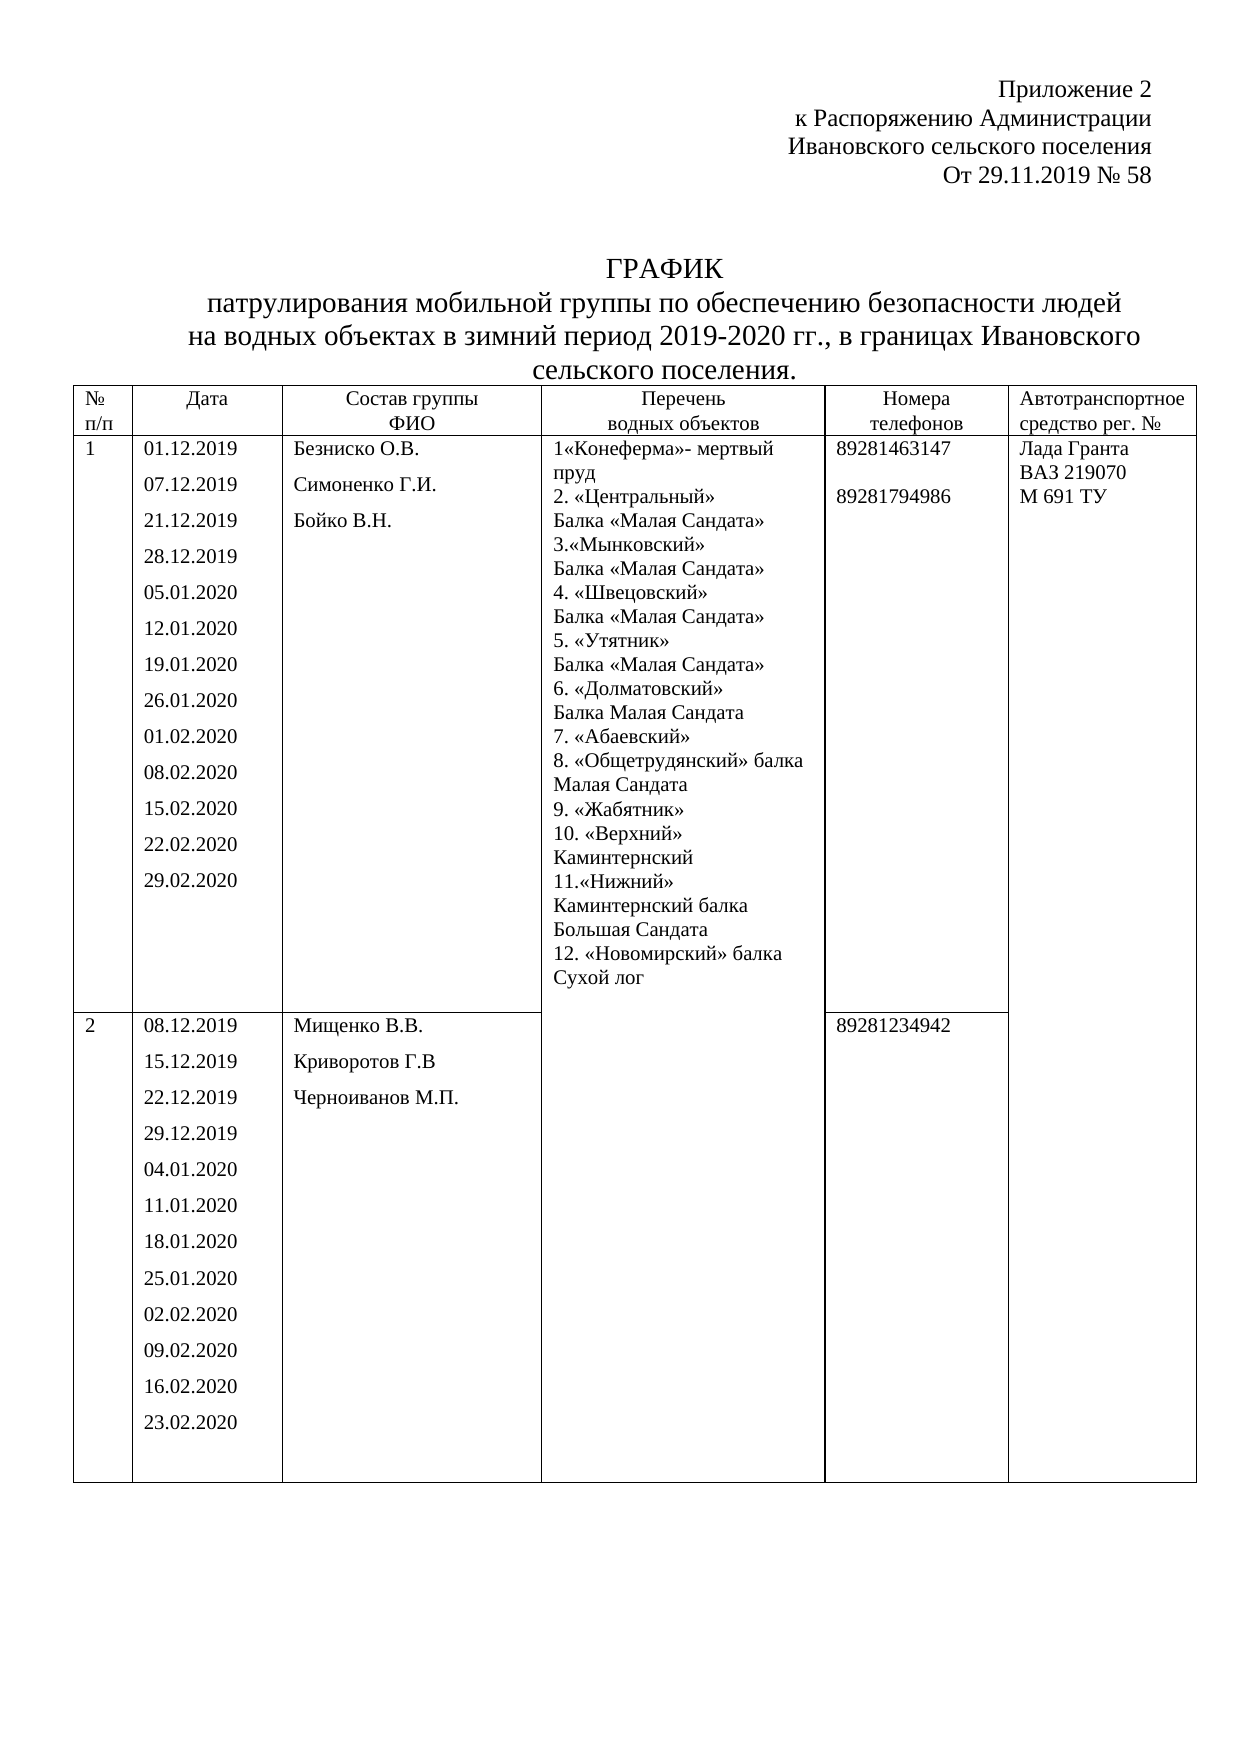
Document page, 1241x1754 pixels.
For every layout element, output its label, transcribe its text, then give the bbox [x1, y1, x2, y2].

table_cell Безниско О.В. Симоненко Г.И. Бойко В.Н. [283, 436, 541, 1012]
text ГРАФИК [177, 251, 1152, 285]
table_header Номера телефонов [826, 386, 1008, 434]
text на водных объектах в зимний период 2019-2020 гг., в границах Ивановского сельского поселения. [177, 318, 1152, 385]
text Ивановского сельского поселения [177, 131, 1152, 160]
table_cell 89281234942 [826, 1013, 1008, 1482]
table_cell Лада Гранта ВАЗ 219070 М 691 ТУ [1009, 436, 1196, 1482]
table_cell 1 [74, 436, 132, 1012]
table_cell 1«Конеферма»- мертвый пруд 2. «Центральный» Балка «Малая Сандата» 3.«Мынковский» Балка «Малая Сандата» 4. «Швецовский» Балка «Малая Сандата» 5. «Утятник» Балка «Малая Сандата» 6. «Долматовский» Балка Малая Сандата 7. «Абаевский» 8. «Общетрудянский» балка Малая Сандата 9. «Жабятник» 10. «Верхний» Каминтернский 11.«Нижний» Каминтернский балка Большая Сандата 12. «Новомирский» балка Сухой лог [542, 436, 824, 1482]
table_header Перечень водных объектов [542, 386, 824, 434]
table_cell Мищенко В.В. Криворотов Г.В Черноиванов М.П. [283, 1013, 541, 1482]
table_header Дата [133, 386, 282, 434]
table_header № п/п [74, 386, 132, 434]
text к Распоряжению Администрации [177, 103, 1152, 131]
table_cell 01.12.2019 07.12.2019 21.12.2019 28.12.2019 05.01.2020 12.01.2020 19.01.2020 26.01.2020 01.02.2020 08.02.2020 15.02.2020 22.02.2020 29.02.2020 [133, 436, 282, 1012]
text От 29.11.2019 № 58 [177, 160, 1152, 189]
table_cell 89281463147 89281794986 [826, 436, 1008, 1012]
table_header Состав группы ФИО [283, 386, 541, 434]
table_header Автотранспортное средство рег. № [1009, 386, 1196, 434]
table_cell 08.12.2019 15.12.2019 22.12.2019 29.12.2019 04.01.2020 11.01.2020 18.01.2020 25.01.2020 02.02.2020 09.02.2020 16.02.2020 23.02.2020 [133, 1013, 282, 1482]
text патрулирования мобильной группы по обеспечению безопасности людей [177, 285, 1152, 318]
text Приложение 2 [177, 74, 1152, 103]
table_cell 2 [74, 1013, 132, 1482]
